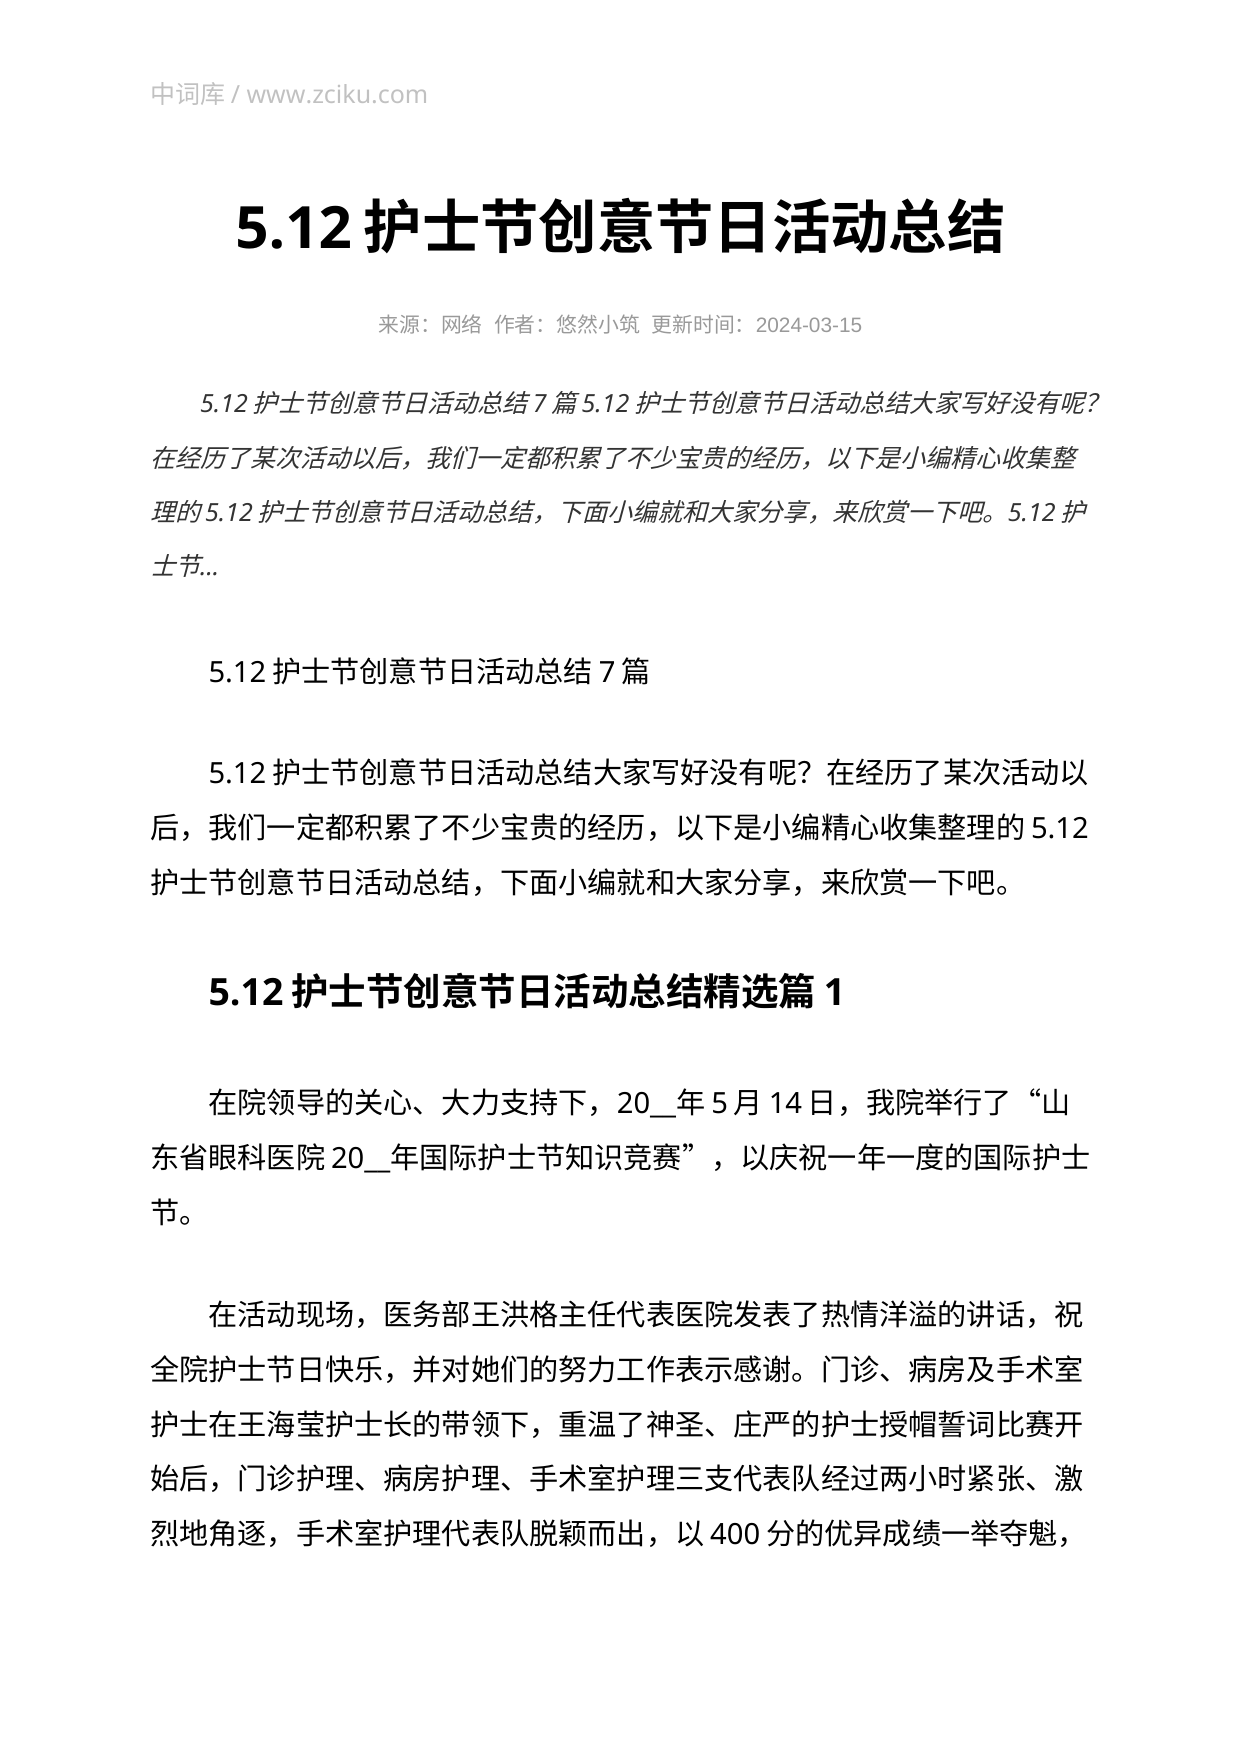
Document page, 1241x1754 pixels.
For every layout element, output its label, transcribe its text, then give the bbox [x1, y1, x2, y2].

text 5.12护士节创意节日活动总结大家写好没有呢？在经历了某次活动以后，我们一定都积累了不少宝贵的经历，以下是小编精心收集整理的5.12护士节创意节日活动总结，下面小编就和大家分享，来欣赏一下吧。 [150, 750, 1090, 902]
text 5.12护士节创意节日活动总结精选篇1 [150, 962, 1090, 1016]
text 5.12护士节创意节日活动总结7篇 [150, 648, 1090, 691]
text 来源：网络 作者：悠然小筑 更新时间：2024-03-15 [150, 313, 1090, 337]
text 在院领导的关心、大力支持下，20__年5月14日，我院举行了“山东省眼科医院20__年国际护士节知识竞赛”，以庆祝一年一度的国际护士节。 [150, 1079, 1090, 1232]
subtitle 5.12护士节创意节日活动总结 [150, 181, 1090, 266]
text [150, 1291, 1090, 1553]
text 5.12护士节创意节日活动总结7篇5.12护士节创意节日活动总结大家写好没有呢？在经历了某次活动以后，我们一定都积累了不少宝贵的经历，以下是小编精心收集整理的5.12护士节创意节日活动总结，下面小编就和大家分享，来欣赏一下吧。5.12护士节... [150, 384, 1090, 583]
